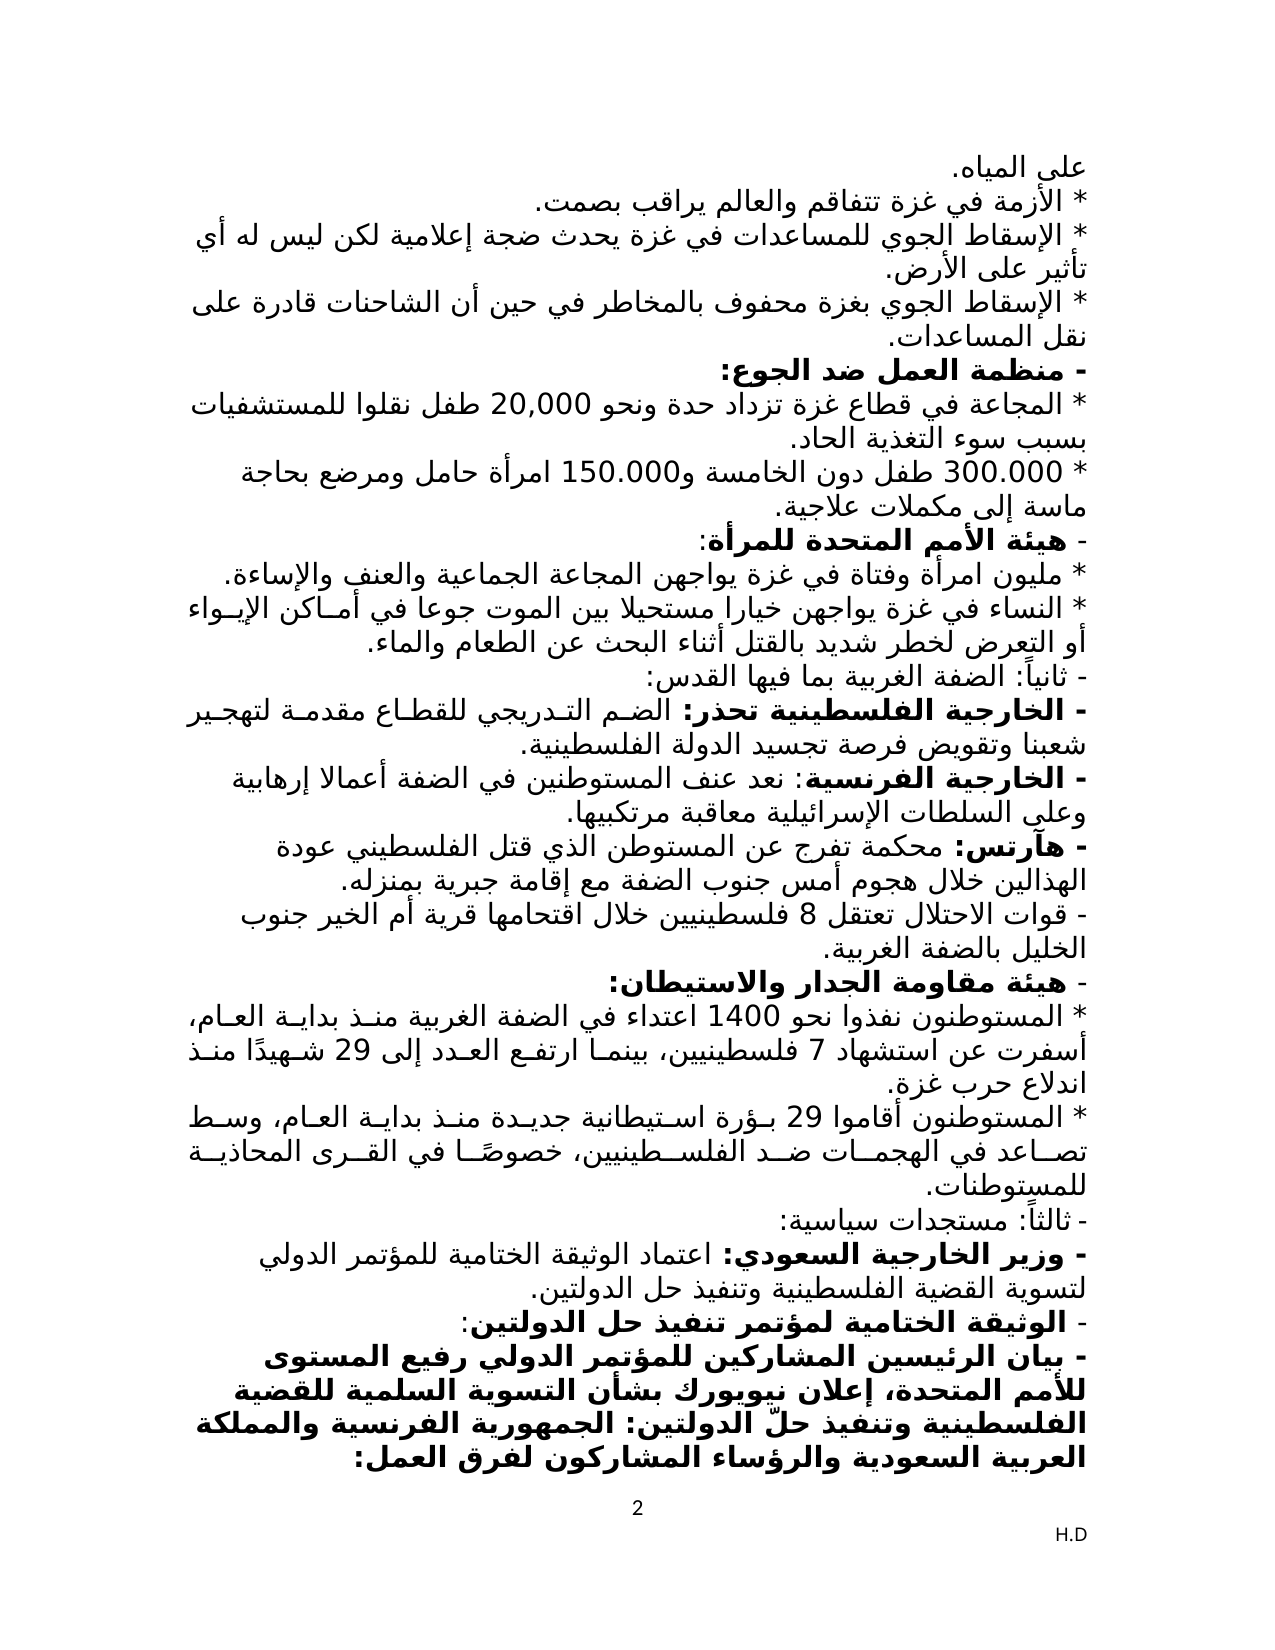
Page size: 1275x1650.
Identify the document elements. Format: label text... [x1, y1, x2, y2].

text - بيان الرئيسين المشاركين للمؤتمر الدولي رفيع المستوى للأمم المتحدة، إعلان نيويورك بشأن التسوية السلمية للقضية الفلسطينية وتنفيذ حلّ الدولتين: الجمهورية الفرنسية والمملكة العربية السعودية والرؤساء المشاركون لفرق العمل: [187, 1339, 1087, 1475]
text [187, 150, 1087, 218]
text - الخارجية الفرنسية: نعد عنف المستوطنين في الضفة أعمالا إرهابية وعلى السلطات الإسرائيلية معاقبة مرتكبيها. - هآرتس: محكمة تفرج عن المستوطن الذي قتل الفلسطيني عودة الهذالين خلال هجوم أمس جنوب الضفة مع إقامة جبرية بمنزله. - قوات الاحتلال تعتقل 8 فلسطينيين خلال اقتحامها قرية أم الخير جنوب الخليل بالضفة الغربية. [187, 761, 1087, 965]
text * النساء في غزة يواجهن خيارا مستحيلا بين الموت جوعا في أماكن الإيواء أو التعرض لخطر شديد بالقتل أثناء البحث عن الطعام والماء. [187, 591, 1087, 659]
text - منظمة العمل ضد الجوع: [187, 354, 1087, 388]
text * المستوطنون نفذوا نحو 1400 اعتداء في الضفة الغربية منذ بداية العام، أسفرت عن استشهاد 7 فلسطينيين، بينما ارتفع العدد إلى 29 شهيدًا منذ اندلاع حرب غزة. [187, 999, 1087, 1101]
text * مليون امرأة وفتاة في غزة يواجهن المجاعة الجماعية والعنف والإساءة. [187, 557, 1087, 591]
text - هيئة الأمم المتحدة للمرأة: [187, 523, 1087, 557]
text * المجاعة في قطاع غزة تزداد حدة ونحو 20,000 طفل نقلوا للمستشفيات بسبب سوء التغذية الحاد. * 300.000 طفل دون الخامسة و150.000 امرأة حامل ومرضع بحاجة ماسة إلى مكملات علاجية. [187, 388, 1087, 523]
text - هيئة مقاومة الجدار والاستيطان: [187, 965, 1087, 999]
text * المستوطنون أقاموا 29 بؤرة استيطانية جديدة منذ بداية العام، وسط تصاعد في الهجمات ضد الفلسطينيين، خصوصًا في القرى المحاذية للمستوطنات. [187, 1101, 1087, 1203]
text - الخارجية الفلسطينية تحذر: الضم التدريجي للقطاع مقدمة لتهجير شعبنا وتقويض فرصة تجسيد الدولة الفلسطينية. [187, 693, 1087, 761]
text - ثانياً: الضفة الغربية بما فيها القدس: [187, 659, 1087, 693]
text - وزير الخارجية السعودي: اعتماد الوثيقة الختامية للمؤتمر الدولي لتسوية القضية الفلسطينية وتنفيذ حل الدولتين. - الوثيقة الختامية لمؤتمر تنفيذ حل الدولتين: [187, 1237, 1087, 1339]
text - ثالثاً: مستجدات سياسية: [187, 1203, 1087, 1237]
text * الإسقاط الجوي للمساعدات في غزة يحدث ضجة إعلامية لكن ليس له أي تأثير على الأرض. * الإسقاط الجوي بغزة محفوف بالمخاطر في حين أن الشاحنات قادرة على نقل المساعدات. [187, 218, 1087, 354]
